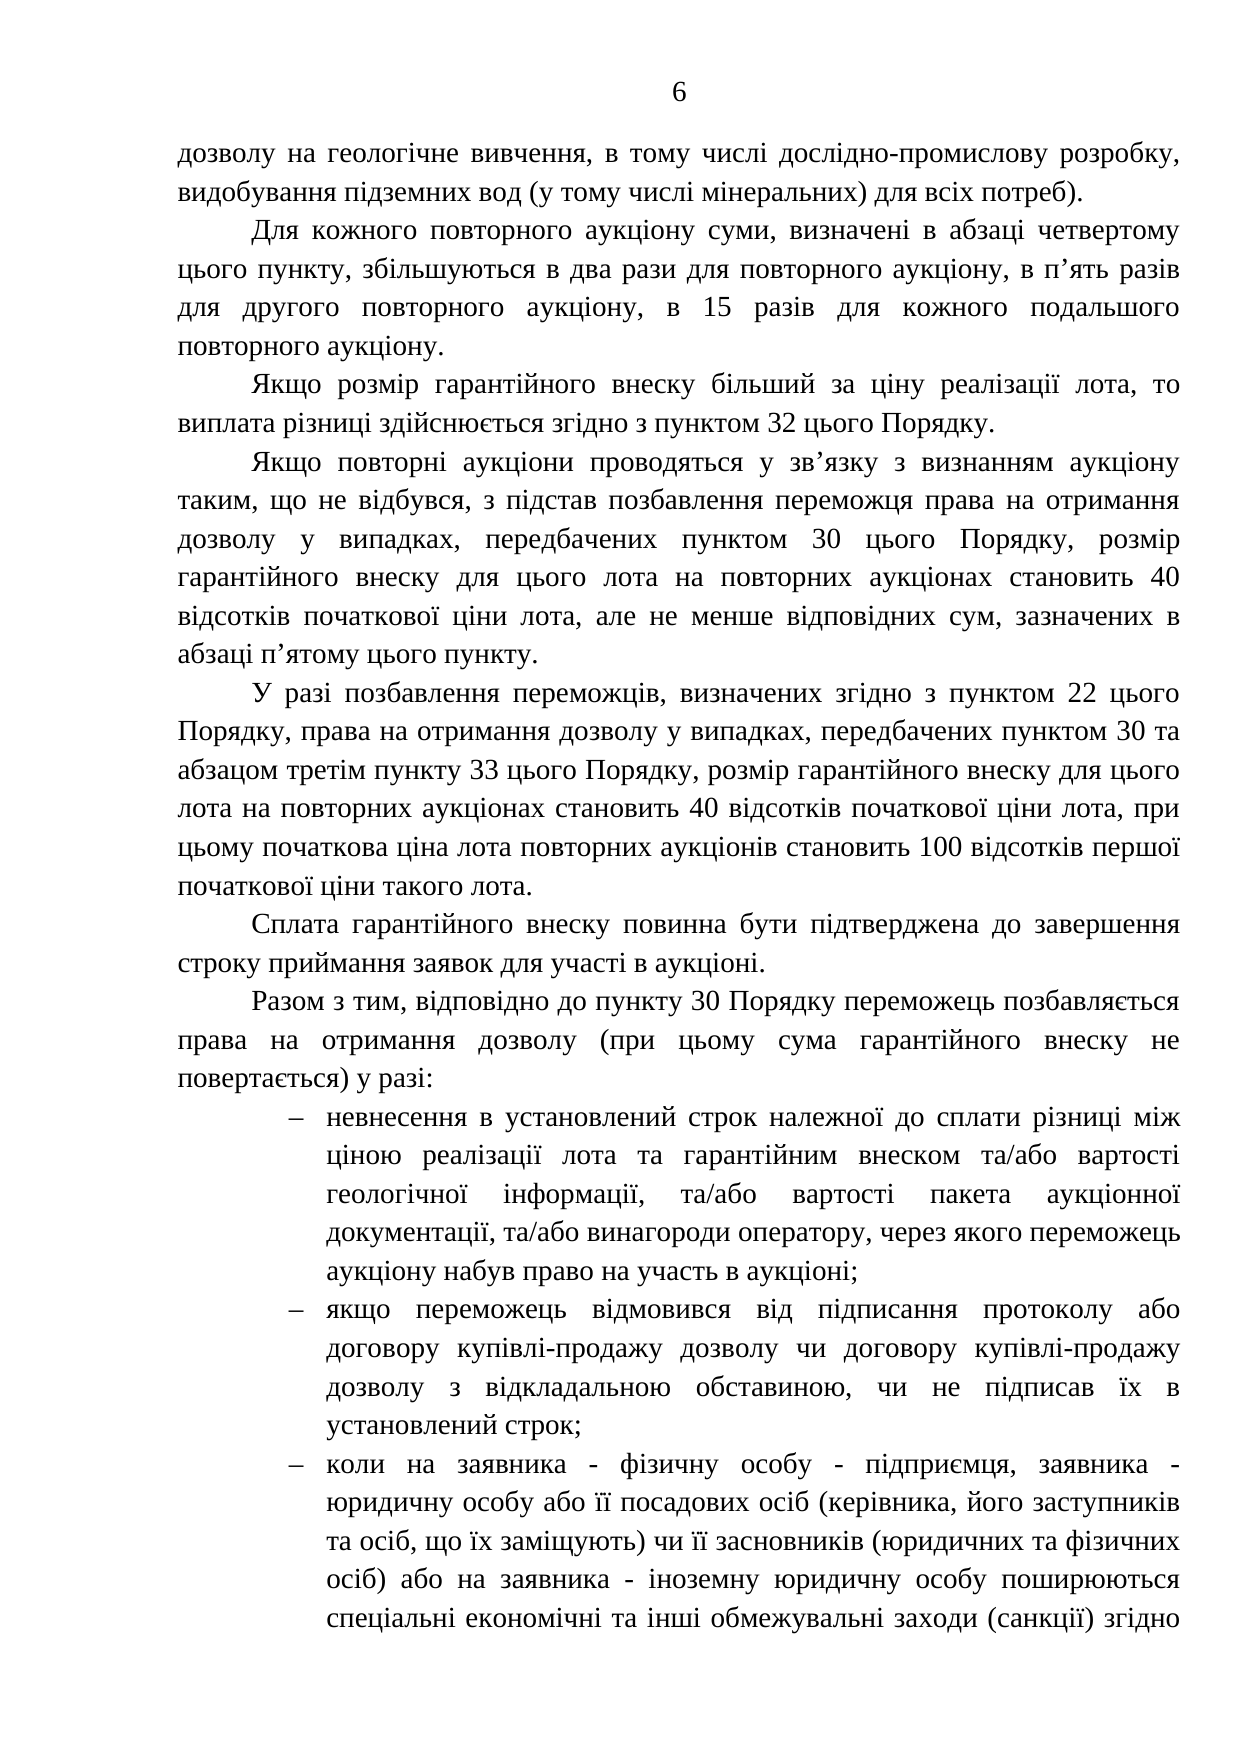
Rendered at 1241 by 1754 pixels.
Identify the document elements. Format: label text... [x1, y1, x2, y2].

text Якщо розмір гарантійного внеску більший за ціну реалізації лота, то виплата різниці здійснюється згідно з пунктом 32 цього Порядку. [177, 367, 1181, 439]
list якщо переможець відмовився від підписання протоколу або договору купівлі-продажу дозволу чи договору купівлі-продажу дозволу з відкладальною обставиною, чи не підписав їх в установлений строк; [288, 1292, 1181, 1441]
text У разі позбавлення переможців, визначених згідно з пунктом 22 цього Порядку, права на отримання дозволу у випадках, передбачених пунктом 30 та абзацом третім пункту 33 цього Порядку, розмір гарантійного внеску для цього лота на повторних аукціонах становить 40 відсотків початкової ціни лота, при цьому початкова ціна лота повторних аукціонів становить 100 відсотків першої початкової ціни такого лота. [177, 675, 1181, 901]
text Якщо повторні аукціони проводяться у зв’язку з визнанням аукціону таким, що не відбувся, з підстав позбавлення переможця права на отримання дозволу у випадках, передбачених пунктом 30 цього Порядку, розмір гарантійного внеску для цього лота на повторних аукціонах становить 40 відсотків початкової ціни лота, але не менше відповідних сум, зазначених в абзаці п’ятому цього пункту. [177, 444, 1181, 670]
text Для кожного повторного аукціону суми, визначені в абзаці четвертому цього пункту, збільшуються в два рази для повторного аукціону, в п’ять разів для другого повторного аукціону, в 15 разів для кожного подальшого повторного аукціону. [177, 212, 1181, 362]
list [288, 1446, 1181, 1633]
text Сплата гарантійного внеску повинна бути підтверджена до завершення строку приймання заявок для участі в аукціоні. [177, 906, 1181, 978]
text Разом з тим, відповідно до пункту 30 Порядку переможець позбавляється права на отримання дозволу (при цьому сума гарантійного внеску не повертається) у разі: [177, 983, 1181, 1094]
list невнесення в установлений строк належної до сплати різниці між ціною реалізації лота та гарантійним внеском та/або вартості геологічної інформації, та/або вартості пакета аукціонної документації, та/або винагороди оператору, через якого переможець аукціону набув право на участь в аукціоні; [288, 1099, 1181, 1287]
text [177, 135, 1181, 207]
